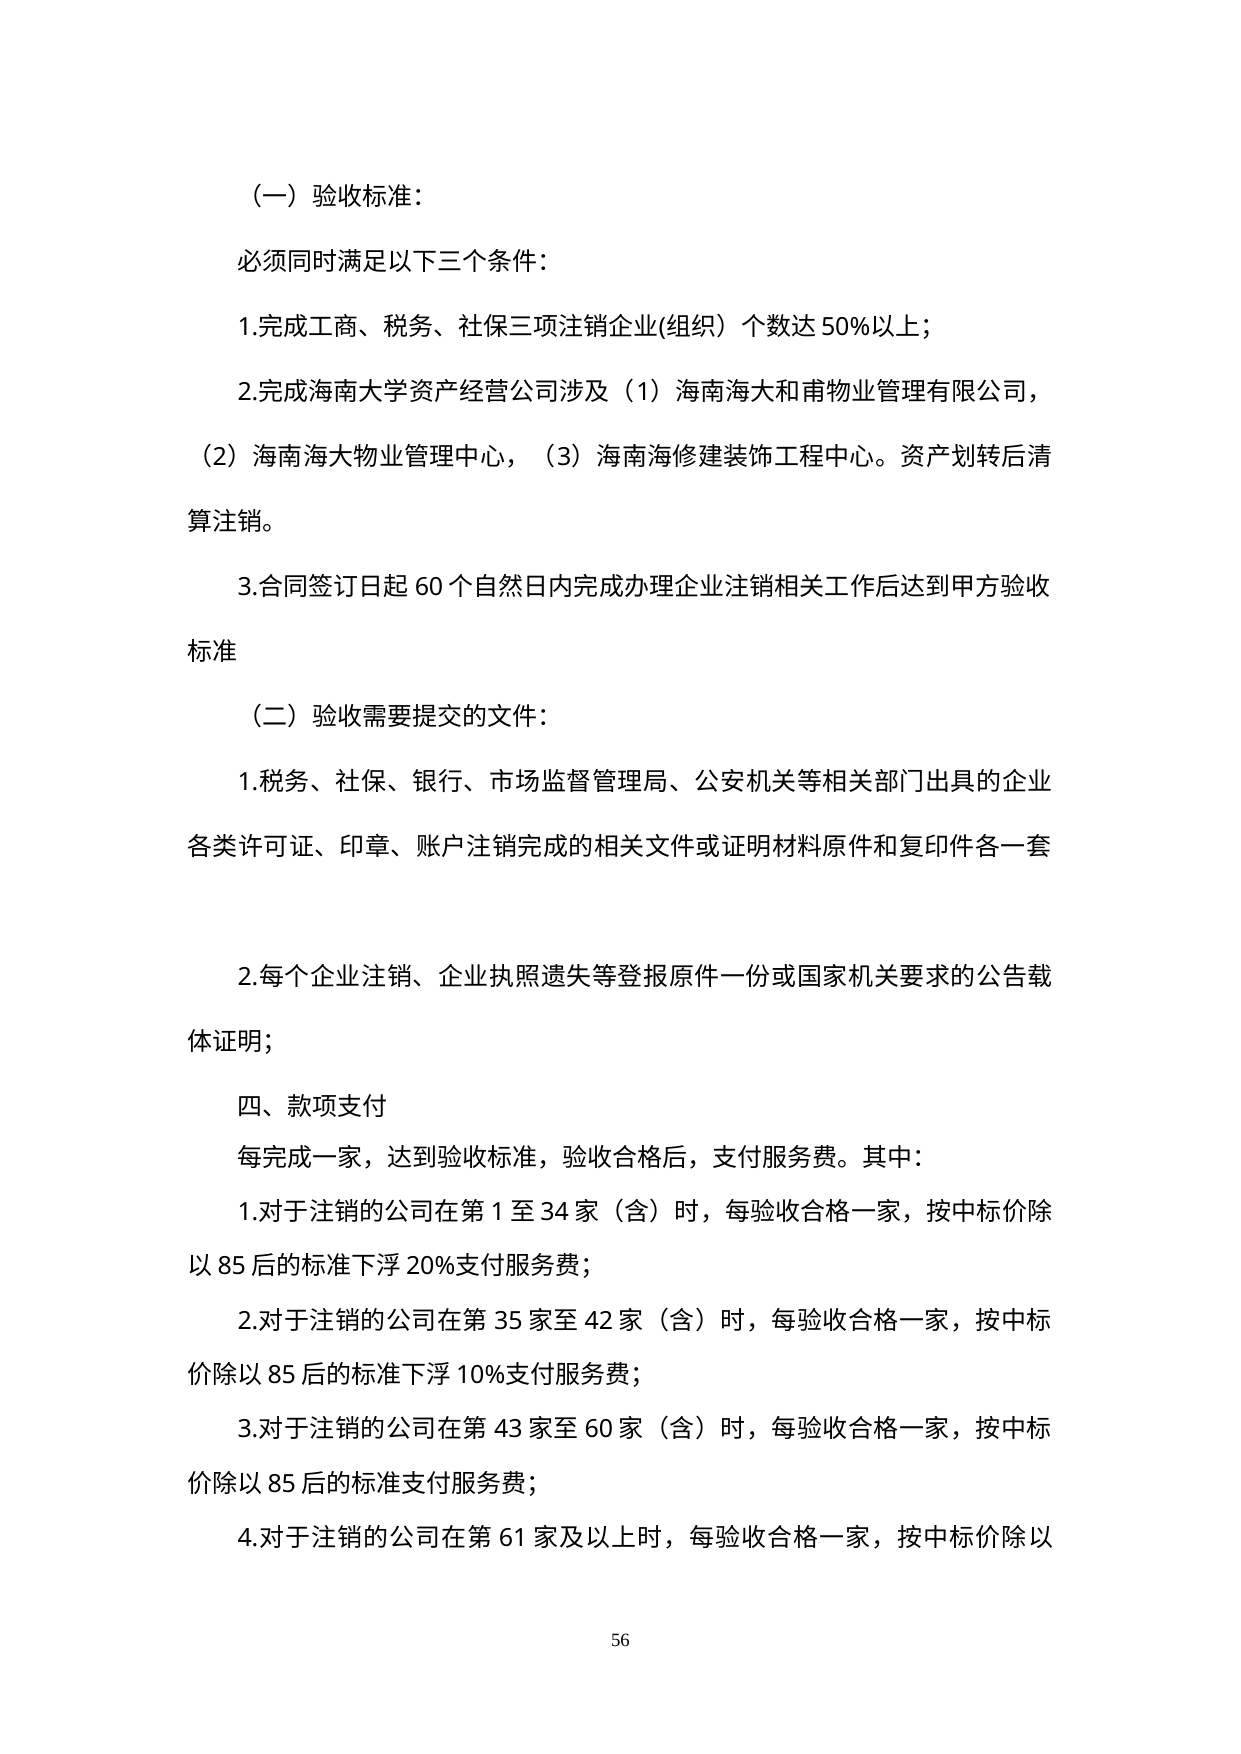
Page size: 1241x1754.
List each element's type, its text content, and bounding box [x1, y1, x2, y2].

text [187, 1518, 1053, 1554]
text 2.对于注销的公司在第35家至42家（含）时，每验收合格一家，按中标价除以85后的标准下浮10%支付服务费； [187, 1300, 1053, 1391]
text 3.合同签订日起60个自然日内完成办理企业注销相关工作后达到甲方验收标准 [187, 552, 1053, 682]
text 每完成一家，达到验收标准，验收合格后，支付服务费。其中： [187, 1137, 1053, 1173]
text 1.完成工商、税务、社保三项注销企业(组织）个数达50%以上； [187, 292, 1053, 357]
text 四、款项支付 [187, 1072, 1053, 1137]
text （一）验收标准： [187, 162, 1053, 227]
text 必须同时满足以下三个条件： [187, 227, 1053, 292]
text （二）验收需要提交的文件： [187, 682, 1053, 747]
text 2.完成海南大学资产经营公司涉及（1）海南海大和甫物业管理有限公司，（2）海南海大物业管理中心，（3）海南海修建装饰工程中心。资产划转后清算注销。 [187, 357, 1053, 552]
text 3.对于注销的公司在第43家至60家（含）时，每验收合格一家，按中标价除以85后的标准支付服务费； [187, 1409, 1053, 1499]
text 1.对于注销的公司在第1至34家（含）时，每验收合格一家，按中标价除以85后的标准下浮20%支付服务费； [187, 1191, 1053, 1282]
text 2.每个企业注销、企业执照遗失等登报原件一份或国家机关要求的公告载体证明； [187, 942, 1053, 1072]
text 1.税务、社保、银行、市场监督管理局、公安机关等相关部门出具的企业各类许可证、印章、账户注销完成的相关文件或证明材料原件和复印件各一套； [187, 747, 1053, 942]
